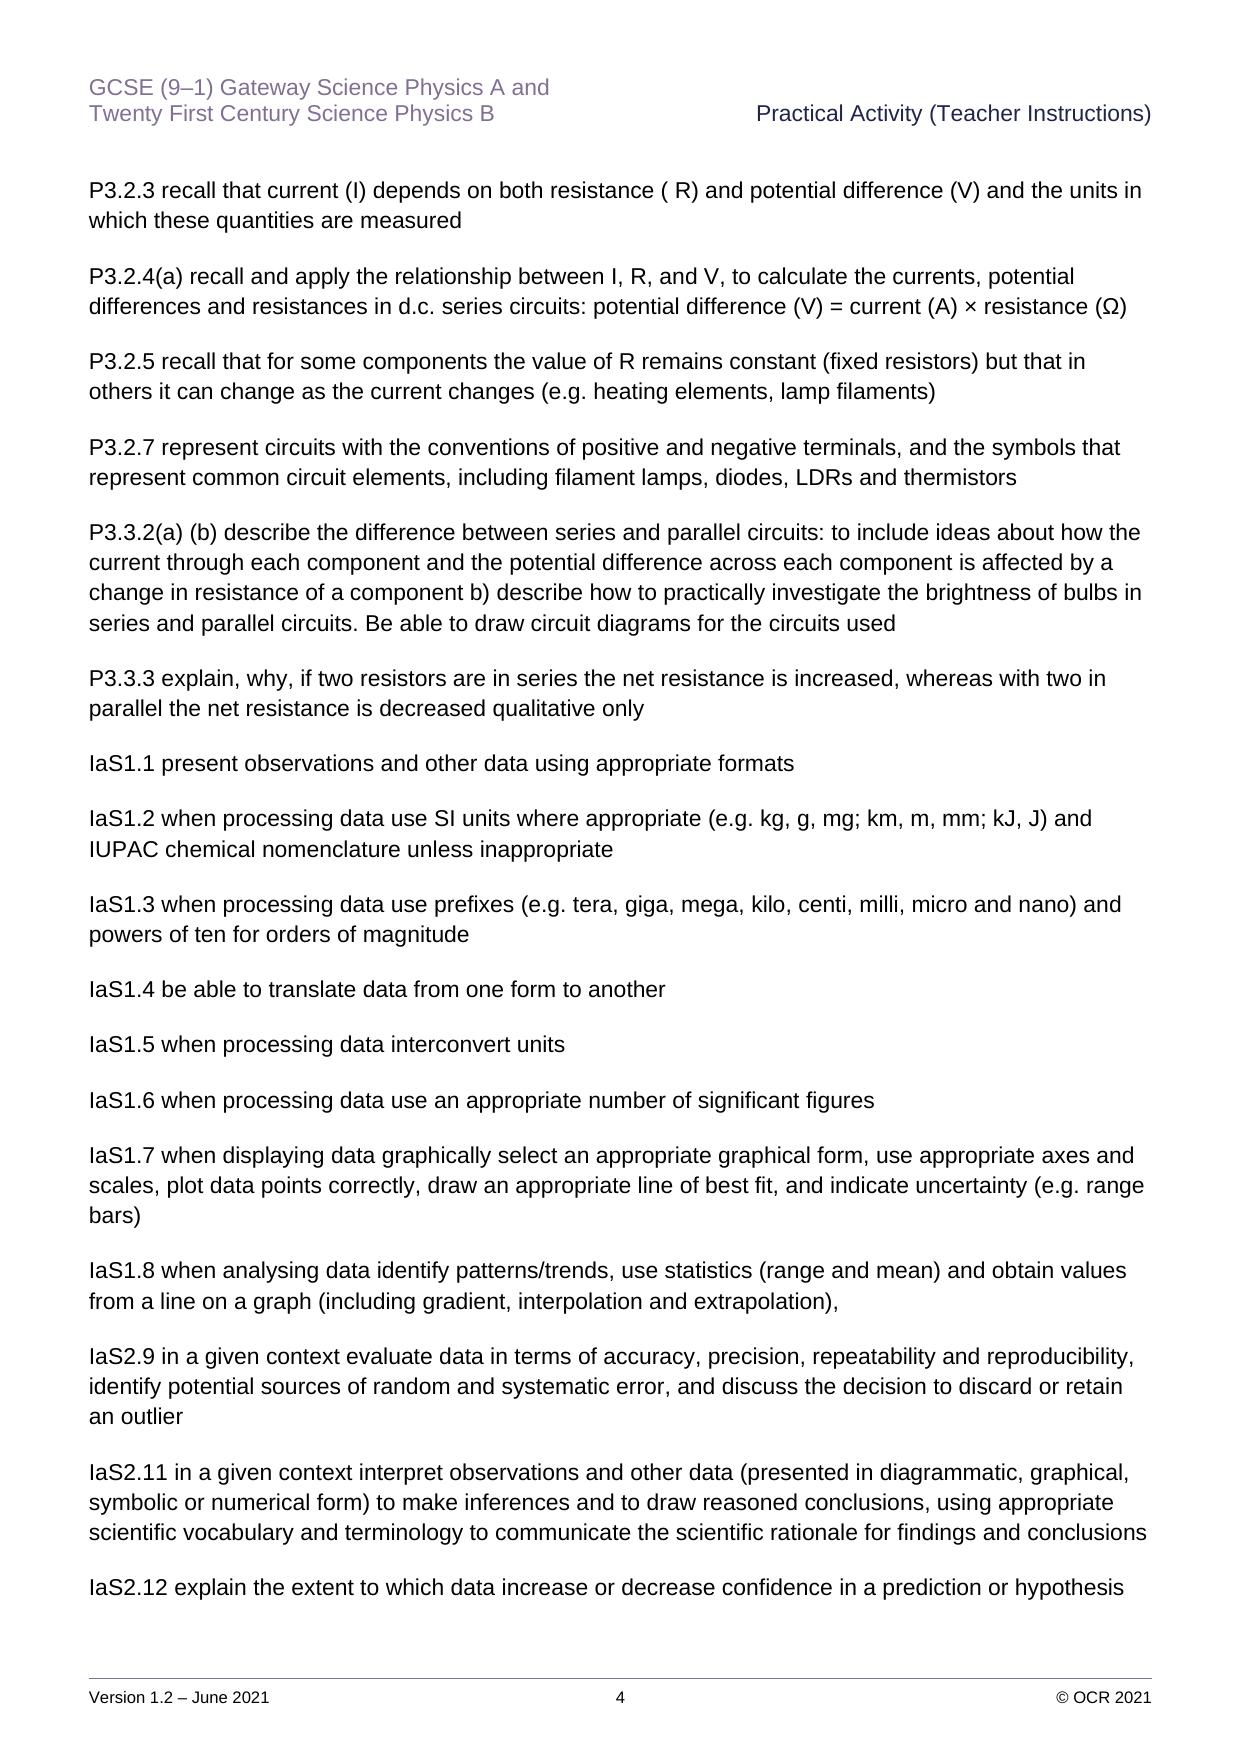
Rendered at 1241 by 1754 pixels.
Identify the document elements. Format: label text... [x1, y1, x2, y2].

text P3.2.7 represent circuits with the conventions of positive and negative terminals, and the symbols that represent common circuit elements, including filament lamps, diodes, LDRs and thermistors [89, 433, 1152, 490]
text P3.3.3 explain, why, if two resistors are in series the net resistance is increased, whereas with two in parallel the net resistance is decreased qualitative only [89, 665, 1152, 721]
text IaS1.8 when analysing data identify patterns/trends, use statistics (range and mean) and obtain values from a line on a graph (including gradient, interpolation and extrapolation), [89, 1257, 1152, 1314]
text IaS1.4 be able to translate data from one form to another [89, 976, 1152, 1002]
text IaS2.12 explain the extent to which data increase or decrease confidence in a prediction or hypothesis [89, 1574, 1152, 1600]
text P3.2.3 recall that current (I) depends on both resistance ( R) and potential difference (V) and the units in which these quantities are measured [89, 177, 1152, 234]
text P3.2.5 recall that for some components the value of R remains constant (fixed resistors) but that in others it can change as the current changes (e.g. heating elements, lamp filaments) [89, 348, 1152, 404]
text IaS1.1 present observations and other data using appropriate formats [89, 750, 1152, 776]
text IaS1.5 when processing data interconvert units [89, 1031, 1152, 1058]
text P3.2.4(a) recall and apply the relationship between I, R, and V, to calculate the currents, potential differences and resistances in d.c. series circuits: potential difference (V) = current (A) × resistance (Ω) [89, 263, 1152, 319]
text P3.3.2(a) (b) describe the difference between series and parallel circuits: to include ideas about how the current through each component and the potential difference across each component is affected by a change in resistance of a component b) describe how to practically investigate the brightness of bulbs in series and parallel circuits. Be able to draw circuit diagrams for the circuits used [89, 519, 1152, 636]
text IaS1.3 when processing data use prefixes (e.g. tera, giga, mega, kilo, centi, milli, micro and nano) and powers of ten for orders of magnitude [89, 891, 1152, 947]
text IaS1.2 when processing data use SI units where appropriate (e.g. kg, g, mg; km, m, mm; kJ, J) and IUPAC chemical nomenclature unless inappropriate [89, 805, 1152, 862]
text IaS2.11 in a given context interpret observations and other data (presented in diagrammatic, graphical, symbolic or numerical form) to make inferences and to draw reasoned conclusions, using appropriate scientific vocabulary and terminology to communicate the scientific rationale for findings and conclusions [89, 1458, 1152, 1545]
text IaS1.7 when displaying data graphically select an appropriate graphical form, use appropriate axes and scales, plot data points correctly, draw an appropriate line of best fit, and indicate uncertainty (e.g. range bars) [89, 1142, 1152, 1228]
text IaS1.6 when processing data use an appropriate number of significant figures [89, 1087, 1152, 1113]
text IaS2.9 in a given context evaluate data in terms of accuracy, precision, repeatability and reproducibility, identify potential sources of random and systematic error, and discuss the decision to discard or retain an outlier [89, 1343, 1152, 1429]
